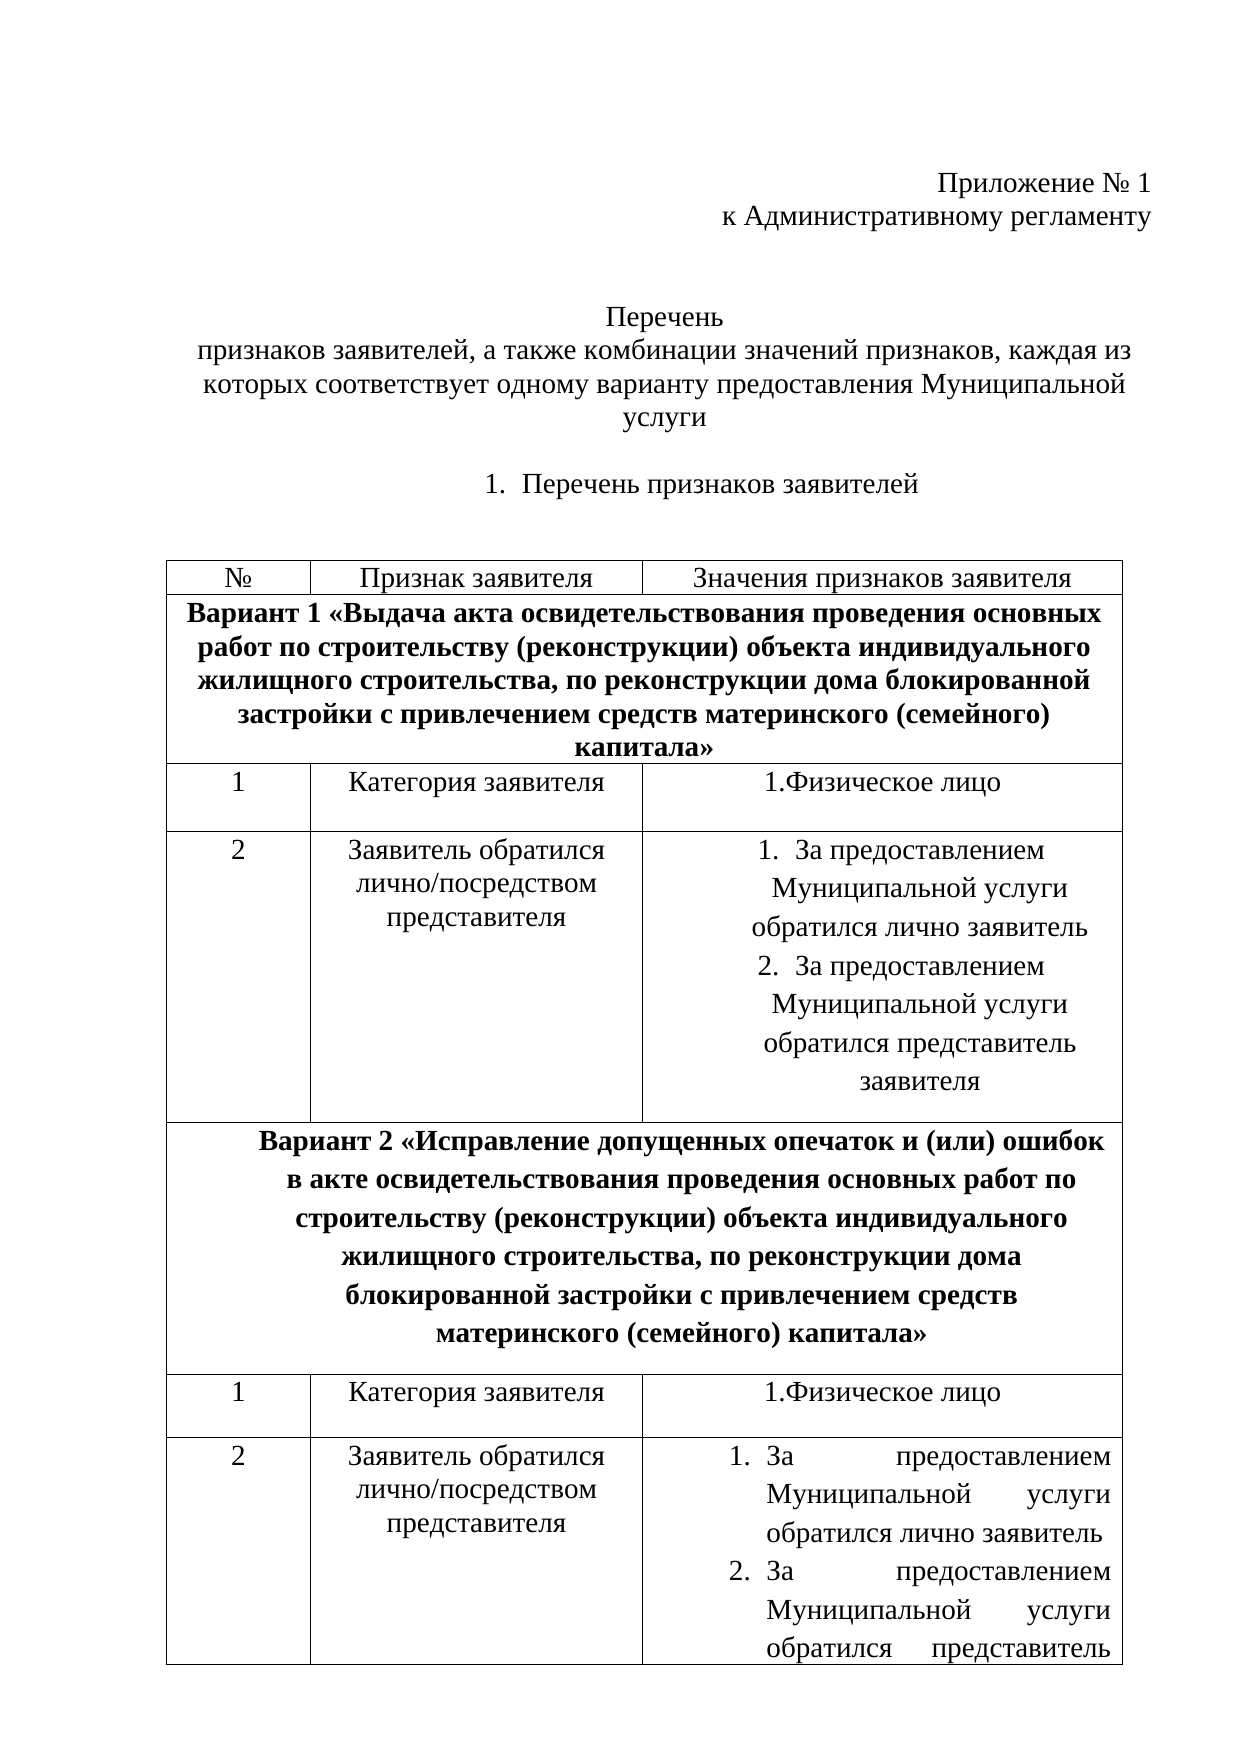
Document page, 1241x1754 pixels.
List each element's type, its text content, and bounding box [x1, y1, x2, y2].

table_header Признак заявителя [311, 561, 642, 594]
table_cell Вариант 2 «Исправление допущенных опечаток и (или) ошибок в акте освидетельствования проведения основных работ по строительству (реконструкции) объекта индивидуального жилищного строительства, по реконструкции дома блокированной застройки с привлечением средств материнского (семейного) капитала» [167, 1123, 1122, 1373]
table_cell Категория заявителя [311, 1375, 642, 1437]
table_header Значения признаков заявителя [643, 561, 1122, 594]
table_cell Вариант 1 «Выдача акта освидетельствования проведения основных работ по строительству (реконструкции) объекта индивидуального жилищного строительства, по реконструкции дома блокированной застройки с привлечением средств материнского (семейного) капитала» [167, 595, 1122, 763]
table_header № [167, 561, 310, 594]
table_cell За предоставлением Муниципальной услуги обратился лично заявитель За предоставлением Муниципальной услуги обратился представитель заявителя [643, 832, 1122, 1122]
text признаков заявителей, а также комбинации значений признаков, каждая из которых соответствует одному варианту предоставления Муниципальной услуги [177, 332, 1152, 433]
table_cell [643, 1438, 1122, 1664]
table_cell 2 [167, 1438, 310, 1664]
table_cell Заявитель обратился лично/посредством представителя [311, 832, 642, 1122]
table_cell Категория заявителя [311, 764, 642, 831]
text Приложение № 1 [177, 165, 1152, 198]
table_cell 1.Физическое лицо [643, 764, 1122, 831]
table_cell 1.Физическое лицо [643, 1375, 1122, 1437]
text к Административному регламенту [177, 198, 1152, 232]
table_cell 1 [167, 1375, 310, 1437]
text Перечень [177, 299, 1152, 332]
table_cell 2 [167, 832, 310, 1122]
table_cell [311, 1438, 642, 1664]
table_cell 1 [167, 764, 310, 831]
list Перечень признаков заявителей [251, 467, 1152, 500]
